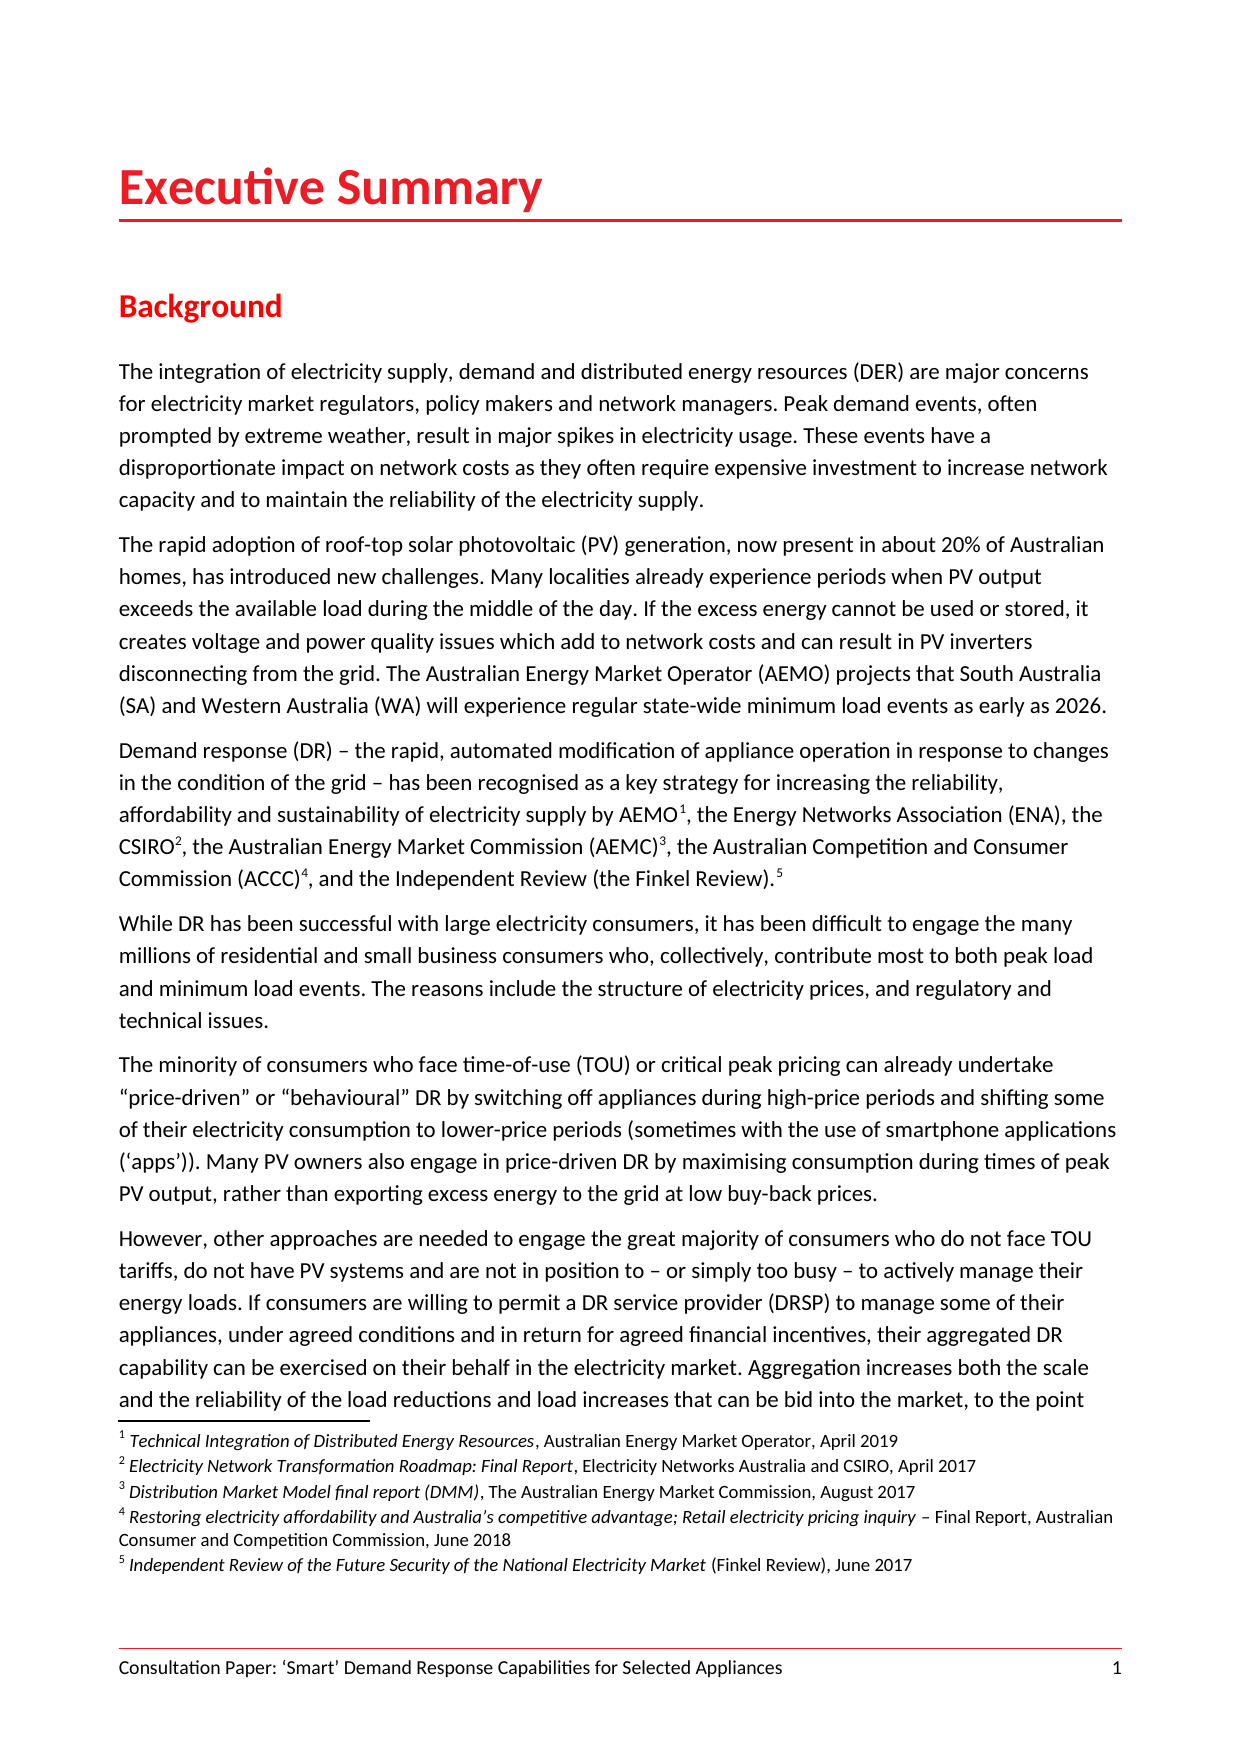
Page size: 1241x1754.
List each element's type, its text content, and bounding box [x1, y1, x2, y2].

text The rapid adoption of roof-top solar photovoltaic (PV) generation, now present in about 20% of Australian homes, has introduced new challenges. Many localities already experience periods when PV output exceeds the available load during the middle of the day. If the excess energy cannot be used or stored, it creates voltage and power quality issues which add to network costs and can result in PV inverters disconnecting from the grid. The Australian Energy Market Operator (AEMO) projects that South Australia (SA) and Western Australia (WA) will experience regular state-wide minimum load events as early as 2026. [118, 530, 1122, 719]
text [118, 1224, 1122, 1413]
text Demand response (DR) – the rapid, automated modification of appliance operation in response to changes in the condition of the grid – has been recognised as a key strategy for increasing the reliability, affordability and sustainability of electricity supply by AEMO, the Energy Networks Association (ENA), the CSIRO, the Australian Energy Market Commission (AEMC), the Australian Competition and Consumer Commission (ACCC), and the Independent Review (the Finkel Review). [118, 736, 1122, 893]
text Executive Summary [118, 154, 1122, 222]
text The minority of consumers who face time-of-use (TOU) or critical peak pricing can already undertake “price-driven” or “behavioural” DR by switching off appliances during high-price periods and shifting some of their electricity consumption to lower-price periods (sometimes with the use of smartphone applications (‘apps’)). Many PV owners also engage in price-driven DR by maximising consumption during times of peak PV output, rather than exporting excess energy to the grid at low buy-back prices. [118, 1051, 1122, 1207]
text Background [118, 285, 1122, 326]
text While DR has been successful with large electricity consumers, it has been difficult to engage the many millions of residential and small business consumers who, collectively, contribute most to both peak load and minimum load events. The reasons include the structure of electricity prices, and regulatory and technical issues. [118, 909, 1122, 1034]
text The integration of electricity supply, demand and distributed energy resources (DER) are major concerns for electricity market regulators, policy makers and network managers. Peak demand events, often prompted by extreme weather, result in major spikes in electricity usage. These events have a disproportionate impact on network costs as they often require expensive investment to increase network capacity and to maintain the reliability of the electricity supply. [118, 357, 1122, 513]
